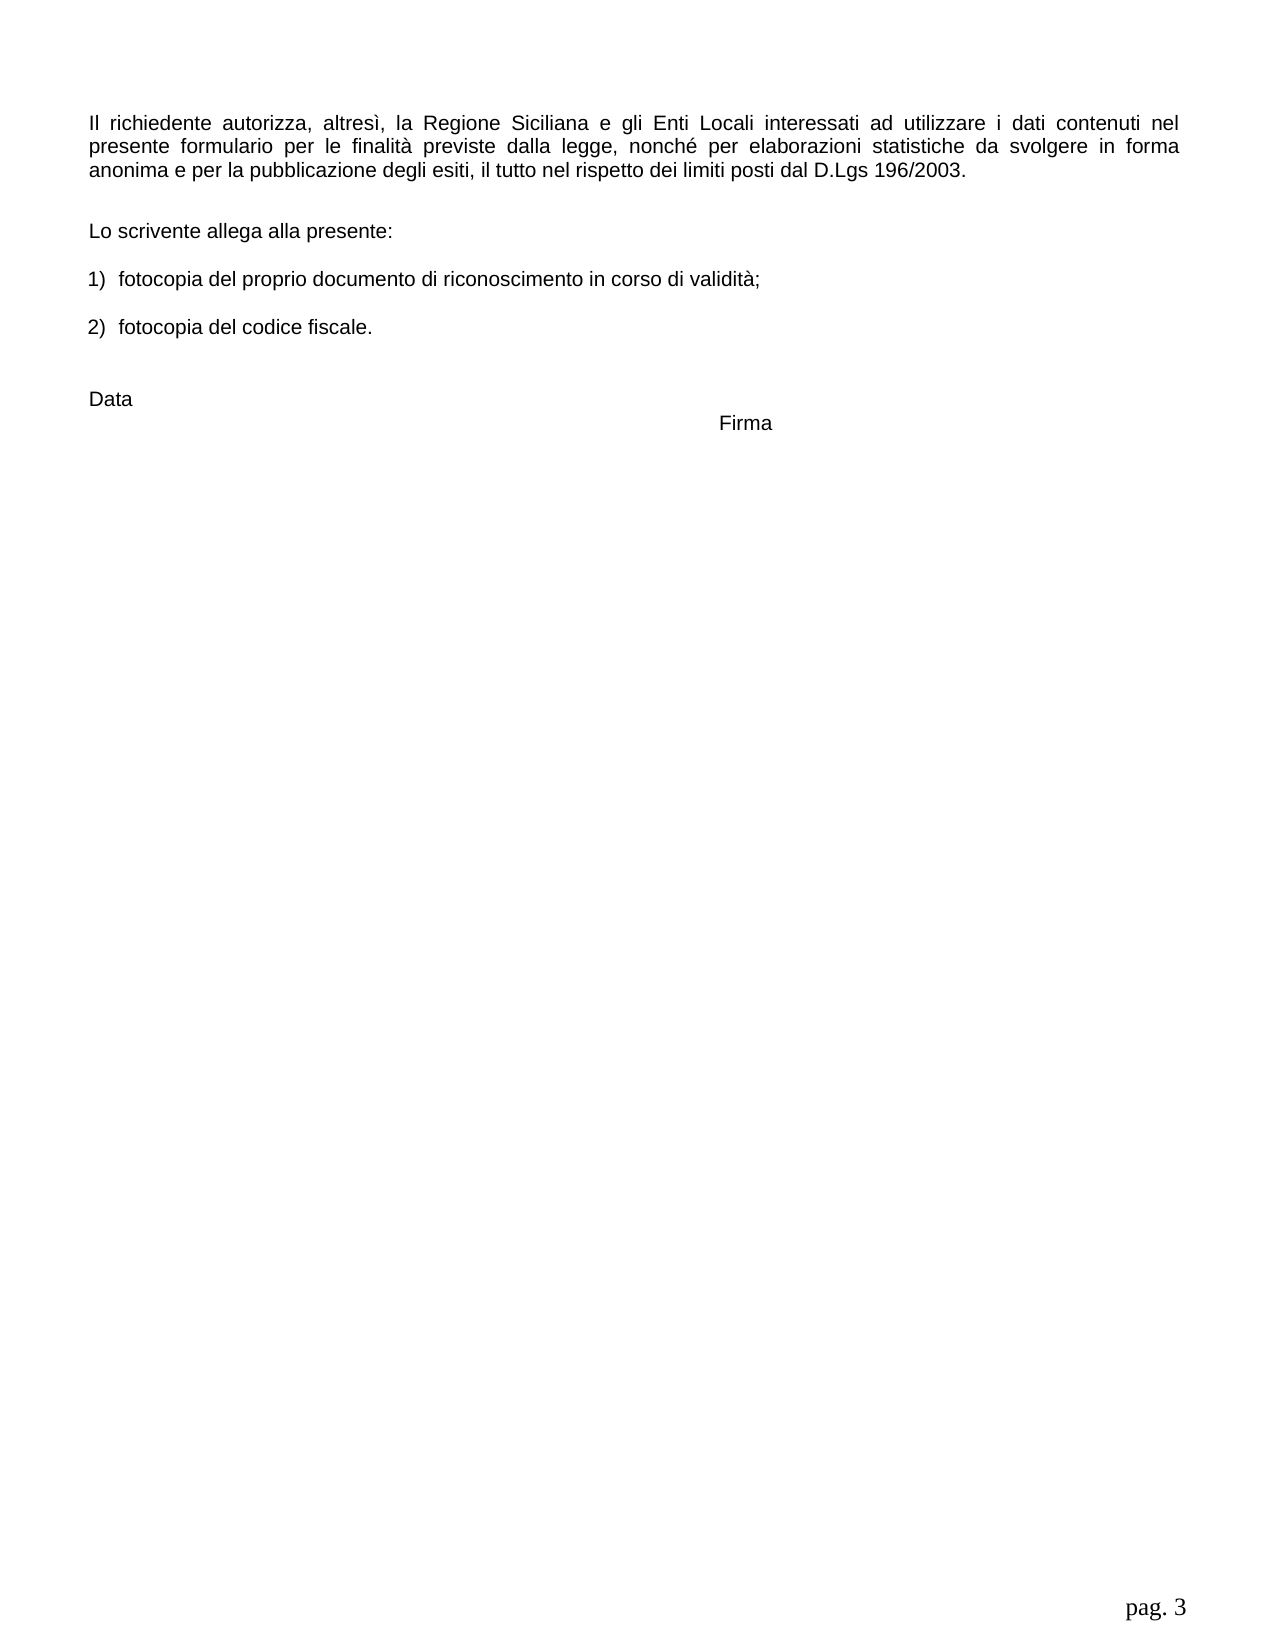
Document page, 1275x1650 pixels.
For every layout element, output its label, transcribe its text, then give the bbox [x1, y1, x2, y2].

text Data [89, 386, 1181, 410]
text Il richiedente autorizza, altresì, la Regione Siciliana e gli Enti Locali interessati ad utilizzare i dati contenuti nel presente formulario per le finalità previste dalla legge, nonché per elaborazioni statistiche da svolgere in forma anonima e per la pubblicazione degli esiti, il tutto nel rispetto dei limiti posti dal D.Lgs 196/2003. [89, 110, 1181, 182]
list fotocopia del codice fiscale. [87, 314, 1181, 338]
list fotocopia del proprio documento di riconoscimento in corso di validità; [87, 267, 1181, 291]
text Firma [89, 410, 1181, 434]
text Lo scrivente allega alla presente: [89, 219, 1181, 243]
